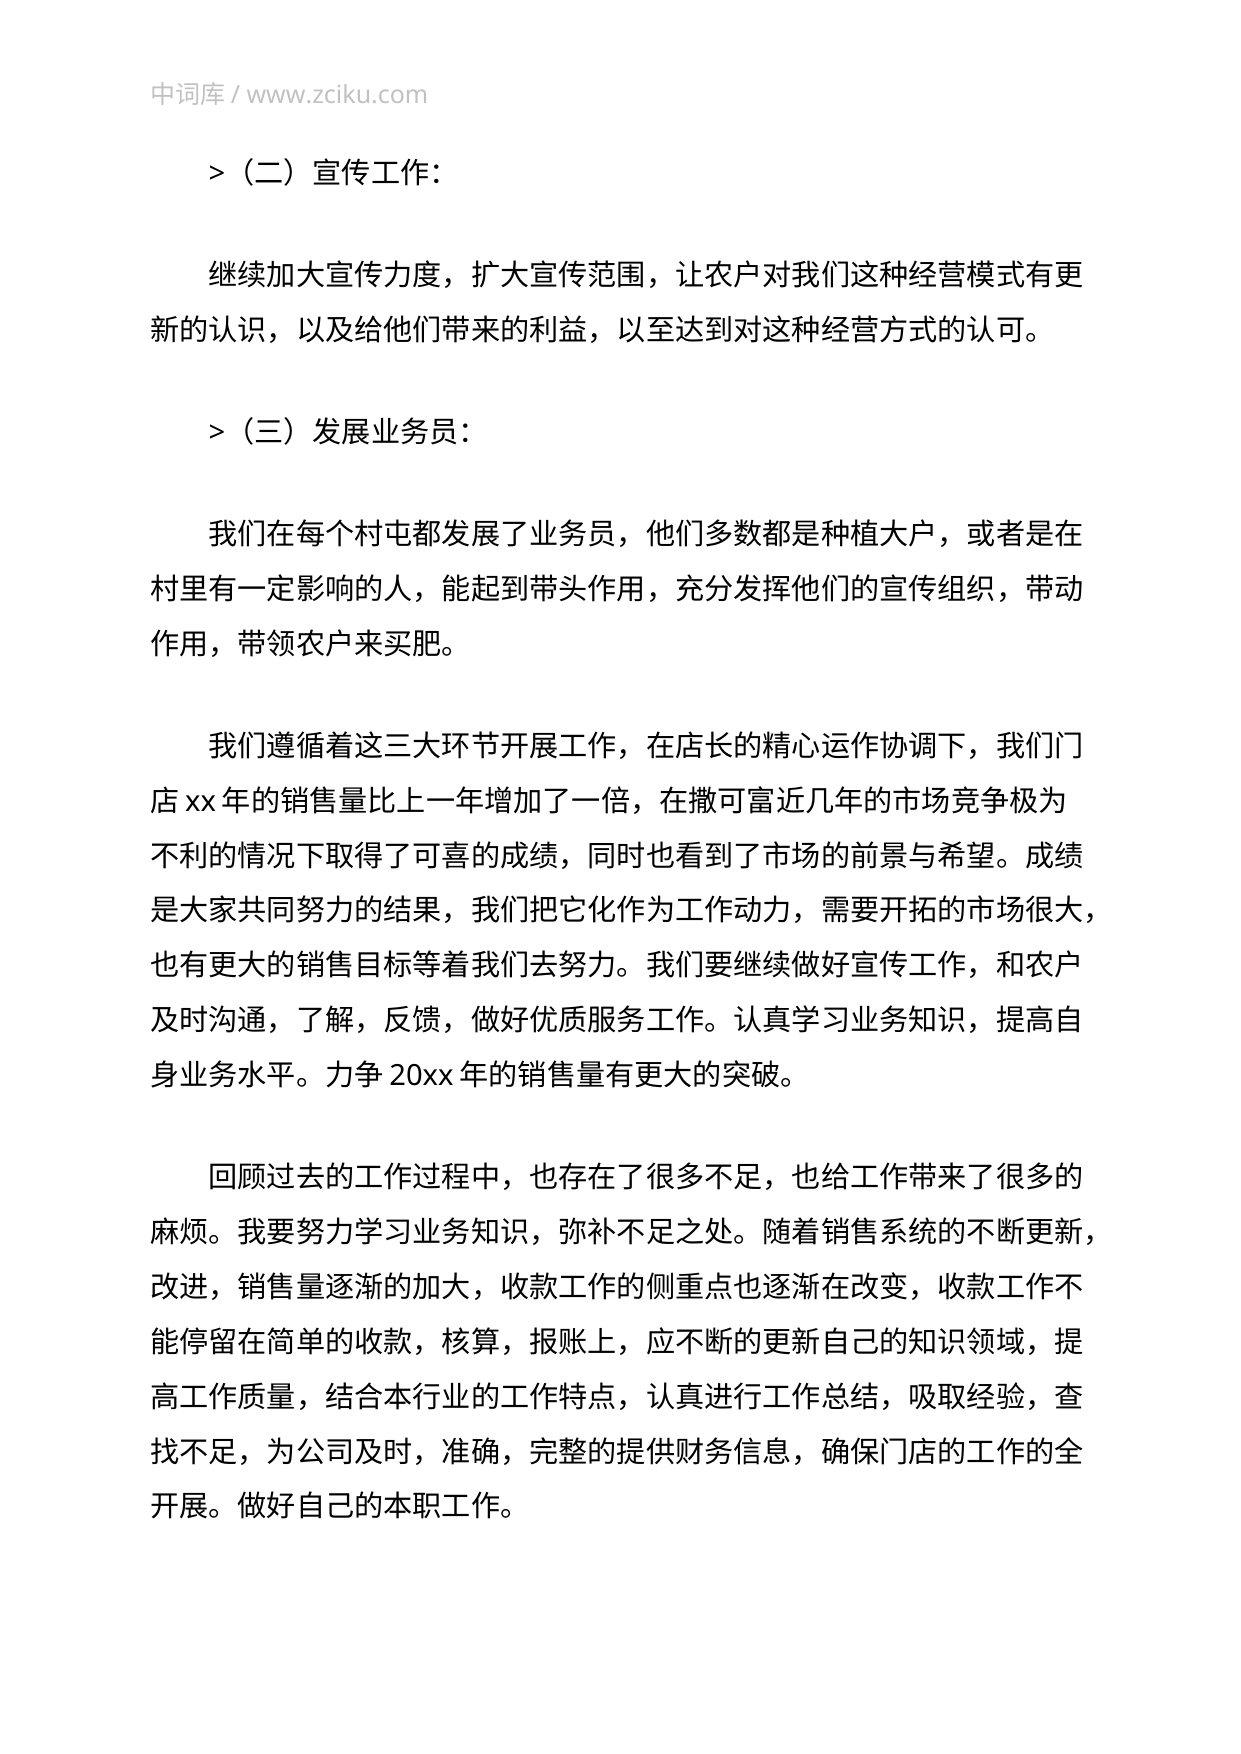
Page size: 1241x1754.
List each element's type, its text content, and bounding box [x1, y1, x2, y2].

text 继续加大宣传力度，扩大宣传范围，让农户对我们这种经营模式有更新的认识，以及给他们带来的利益，以至达到对这种经营方式的认可。 [150, 252, 1090, 349]
text >（三）发展业务员： [150, 409, 1090, 451]
text 我们在每个村屯都发展了业务员，他们多数都是种植大户，或者是在村里有一定影响的人，能起到带头作用，充分发挥他们的宣传组织，带动作用，带领农户来买肥。 [150, 511, 1090, 663]
text 我们遵循着这三大环节开展工作，在店长的精心运作协调下，我们门店xx年的销售量比上一年增加了一倍，在撒可富近几年的市场竞争极为不利的情况下取得了可喜的成绩，同时也看到了市场的前景与希望。成绩是大家共同努力的结果，我们把它化作为工作动力，需要开拓的市场很大，也有更大的销售目标等着我们去努力。我们要继续做好宣传工作，和农户及时沟通，了解，反馈，做好优质服务工作。认真学习业务知识，提高自身业务水平。力争20xx年的销售量有更大的突破。 [150, 722, 1090, 1094]
text 回顾过去的工作过程中，也存在了很多不足，也给工作带来了很多的麻烦。我要努力学习业务知识，弥补不足之处。随着销售系统的不断更新，改进，销售量逐渐的加大，收款工作的侧重点也逐渐在改变，收款工作不能停留在简单的收款，核算，报账上，应不断的更新自己的知识领域，提高工作质量，结合本行业的工作特点，认真进行工作总结，吸取经验，查找不足，为公司及时，准确，完整的提供财务信息，确保门店的工作的全开展。做好自己的本职工作。 [150, 1154, 1090, 1525]
text >（二）宣传工作： [150, 150, 1090, 192]
